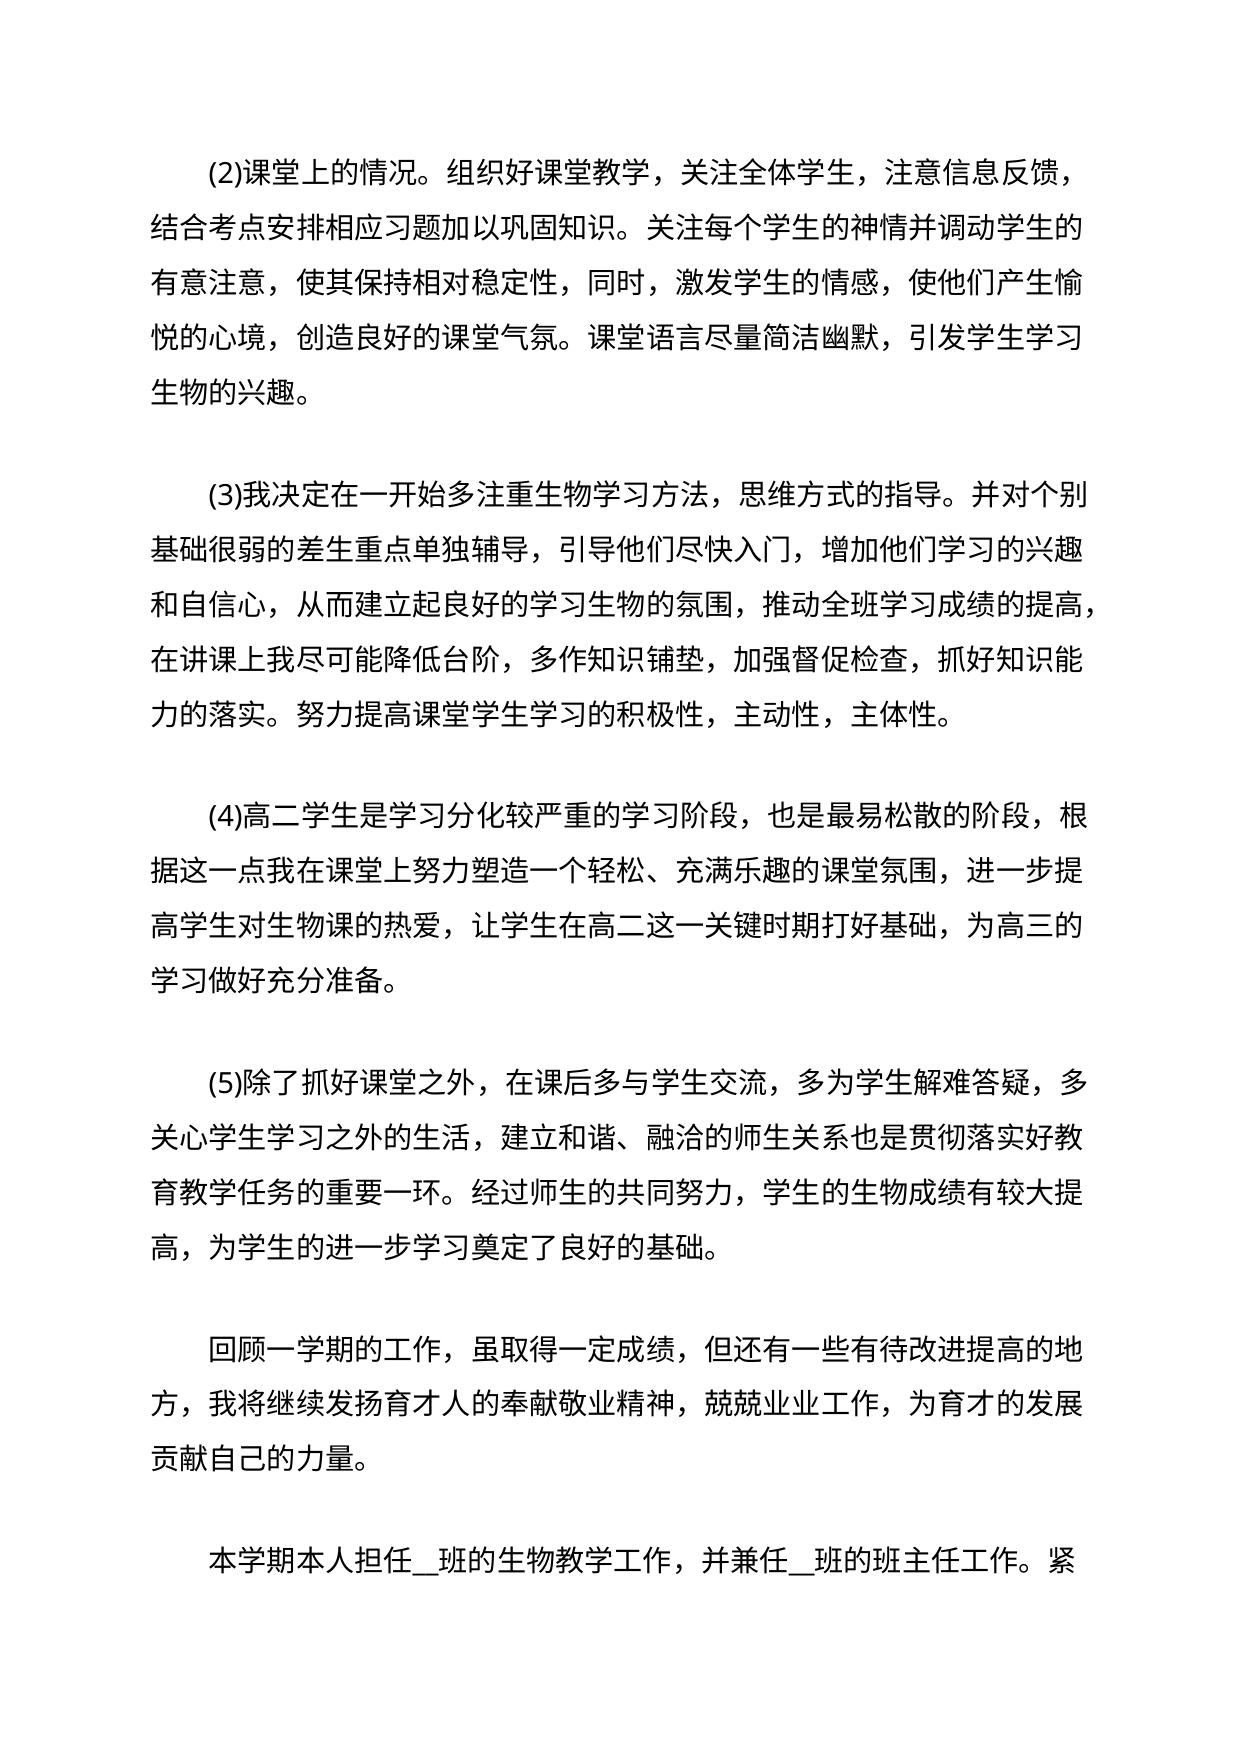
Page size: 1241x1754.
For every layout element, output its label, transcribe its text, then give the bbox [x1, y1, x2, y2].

text (5)除了抓好课堂之外，在课后多与学生交流，多为学生解难答疑，多关心学生学习之外的生活，建立和谐、融洽的师生关系也是贯彻落实好教育教学任务的重要一环。经过师生的共同努力，学生的生物成绩有较大提高，为学生的进一步学习奠定了良好的基础。 [150, 1059, 1090, 1267]
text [150, 1538, 1090, 1580]
text (4)高二学生是学习分化较严重的学习阶段，也是最易松散的阶段，根据这一点我在课堂上努力塑造一个轻松、充满乐趣的课堂氛围，进一步提高学生对生物课的热爱，让学生在高二这一关键时期打好基础，为高三的学习做好充分准备。 [150, 793, 1090, 1000]
text 回顾一学期的工作，虽取得一定成绩，但还有一些有待改进提高的地方，我将继续发扬育才人的奉献敬业精神，兢兢业业工作，为育才的发展贡献自己的力量。 [150, 1326, 1090, 1478]
text (3)我决定在一开始多注重生物学习方法，思维方式的指导。并对个别基础很弱的差生重点单独辅导，引导他们尽快入门，增加他们学习的兴趣和自信心，从而建立起良好的学习生物的氛围，推动全班学习成绩的提高，在讲课上我尽可能降低台阶，多作知识铺垫，加强督促检查，抓好知识能力的落实。努力提高课堂学生学习的积极性，主动性，主体性。 [150, 471, 1090, 733]
text (2)课堂上的情况。组织好课堂教学，关注全体学生，注意信息反馈，结合考点安排相应习题加以巩固知识。关注每个学生的神情并调动学生的有意注意，使其保持相对稳定性，同时，激发学生的情感，使他们产生愉悦的心境，创造良好的课堂气氛。课堂语言尽量简洁幽默，引发学生学习生物的兴趣。 [150, 150, 1090, 412]
